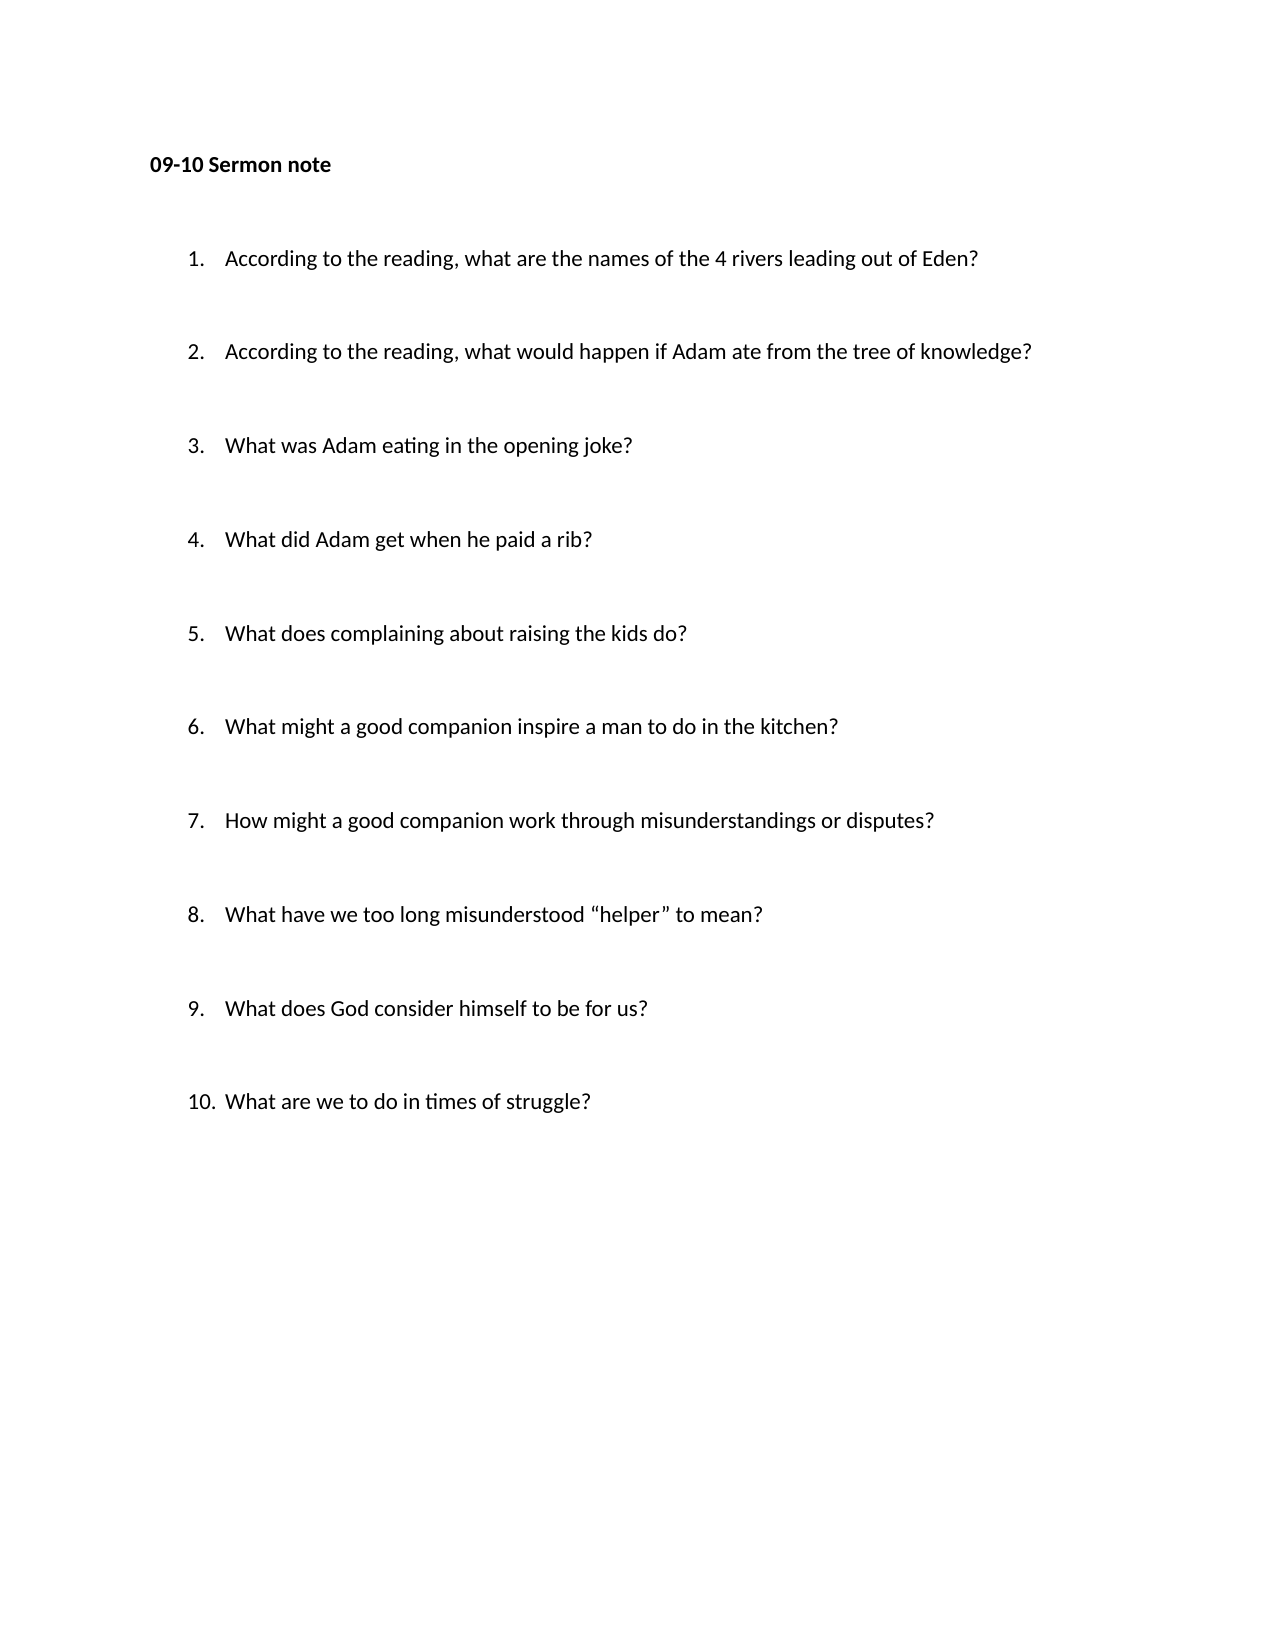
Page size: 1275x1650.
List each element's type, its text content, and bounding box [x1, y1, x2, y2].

list What might a good companion inspire a man to do in the kitchen? [187, 712, 1125, 741]
text 09-10 Sermon note [150, 150, 1125, 178]
list What are we to do in times of struggle? [187, 1087, 1125, 1116]
list According to the reading, what are the names of the 4 rivers leading out of Eden? [187, 244, 1125, 272]
list According to the reading, what would happen if Adam ate from the tree of knowledge? [187, 337, 1125, 366]
list What does God consider himself to be for us? [187, 994, 1125, 1022]
list What did Adam get when he paid a rib? [187, 525, 1125, 553]
list What was Adam eating in the opening joke? [187, 431, 1125, 459]
list How might a good companion work through misunderstandings or disputes? [187, 806, 1125, 834]
list What have we too long misunderstood “helper” to mean? [187, 900, 1125, 928]
list What does complaining about raising the kids do? [187, 619, 1125, 647]
